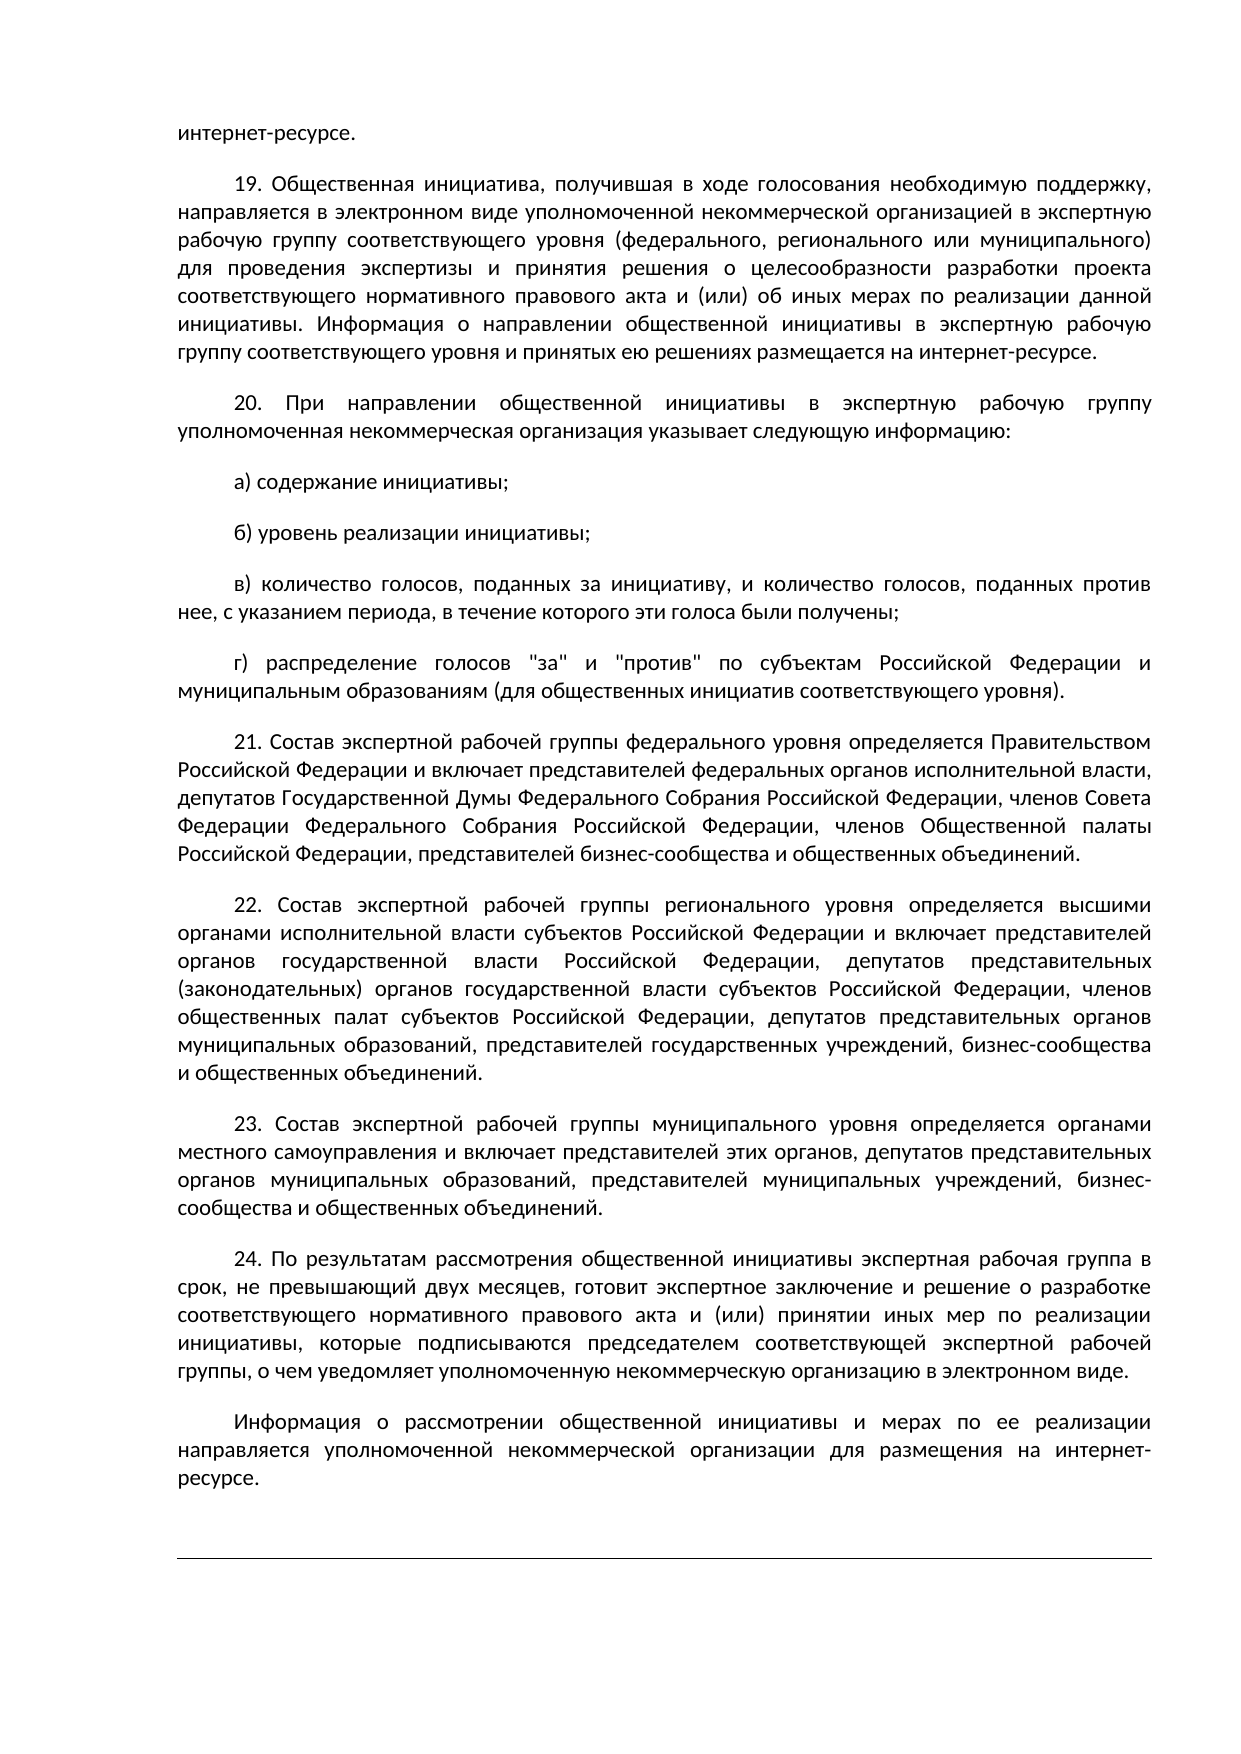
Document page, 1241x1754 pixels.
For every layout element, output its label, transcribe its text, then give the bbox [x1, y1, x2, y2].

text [177, 118, 1152, 146]
text 19. Общественная инициатива, получившая в ходе голосования необходимую поддержку, направляется в электронном виде уполномоченной некоммерческой организацией в экспертную рабочую группу соответствующего уровня (федерального, регионального или муниципального) для проведения экспертизы и принятия решения о целесообразности разработки проекта соответствующего нормативного правового акта и (или) об иных мерах по реализации данной инициативы. Информация о направлении общественной инициативы в экспертную рабочую группу соответствующего уровня и принятых ею решениях размещается на интернет-ресурсе. [177, 169, 1152, 365]
text 23. Состав экспертной рабочей группы муниципального уровня определяется органами местного самоуправления и включает представителей этих органов, депутатов представительных органов муниципальных образований, представителей муниципальных учреждений, бизнес-сообщества и общественных объединений. [177, 1109, 1152, 1221]
text г) распределение голосов "за" и "против" по субъектам Российской Федерации и муниципальным образованиям (для общественных инициатив соответствующего уровня). [177, 648, 1152, 704]
text 21. Состав экспертной рабочей группы федерального уровня определяется Правительством Российской Федерации и включает представителей федеральных органов исполнительной власти, депутатов Государственной Думы Федерального Собрания Российской Федерации, членов Совета Федерации Федерального Собрания Российской Федерации, членов Общественной палаты Российской Федерации, представителей бизнес-сообщества и общественных объединений. [177, 727, 1152, 867]
text в) количество голосов, поданных за инициативу, и количество голосов, поданных против нее, с указанием периода, в течение которого эти голоса были получены; [177, 569, 1152, 625]
text 20. При направлении общественной инициативы в экспертную рабочую группу уполномоченная некоммерческая организация указывает следующую информацию: [177, 388, 1152, 444]
text Информация о рассмотрении общественной инициативы и мерах по ее реализации направляется уполномоченной некоммерческой организации для размещения на интернет-ресурсе. [177, 1407, 1152, 1491]
text 22. Состав экспертной рабочей группы регионального уровня определяется высшими органами исполнительной власти субъектов Российской Федерации и включает представителей органов государственной власти Российской Федерации, депутатов представительных (законодательных) органов государственной власти субъектов Российской Федерации, членов общественных палат субъектов Российской Федерации, депутатов представительных органов муниципальных образований, представителей государственных учреждений, бизнес-сообщества и общественных объединений. [177, 890, 1152, 1086]
text а) содержание инициативы; [177, 467, 1152, 495]
text б) уровень реализации инициативы; [177, 518, 1152, 546]
text 24. По результатам рассмотрения общественной инициативы экспертная рабочая группа в срок, не превышающий двух месяцев, готовит экспертное заключение и решение о разработке соответствующего нормативного правового акта и (или) принятии иных мер по реализации инициативы, которые подписываются председателем соответствующей экспертной рабочей группы, о чем уведомляет уполномоченную некоммерческую организацию в электронном виде. [177, 1244, 1152, 1384]
